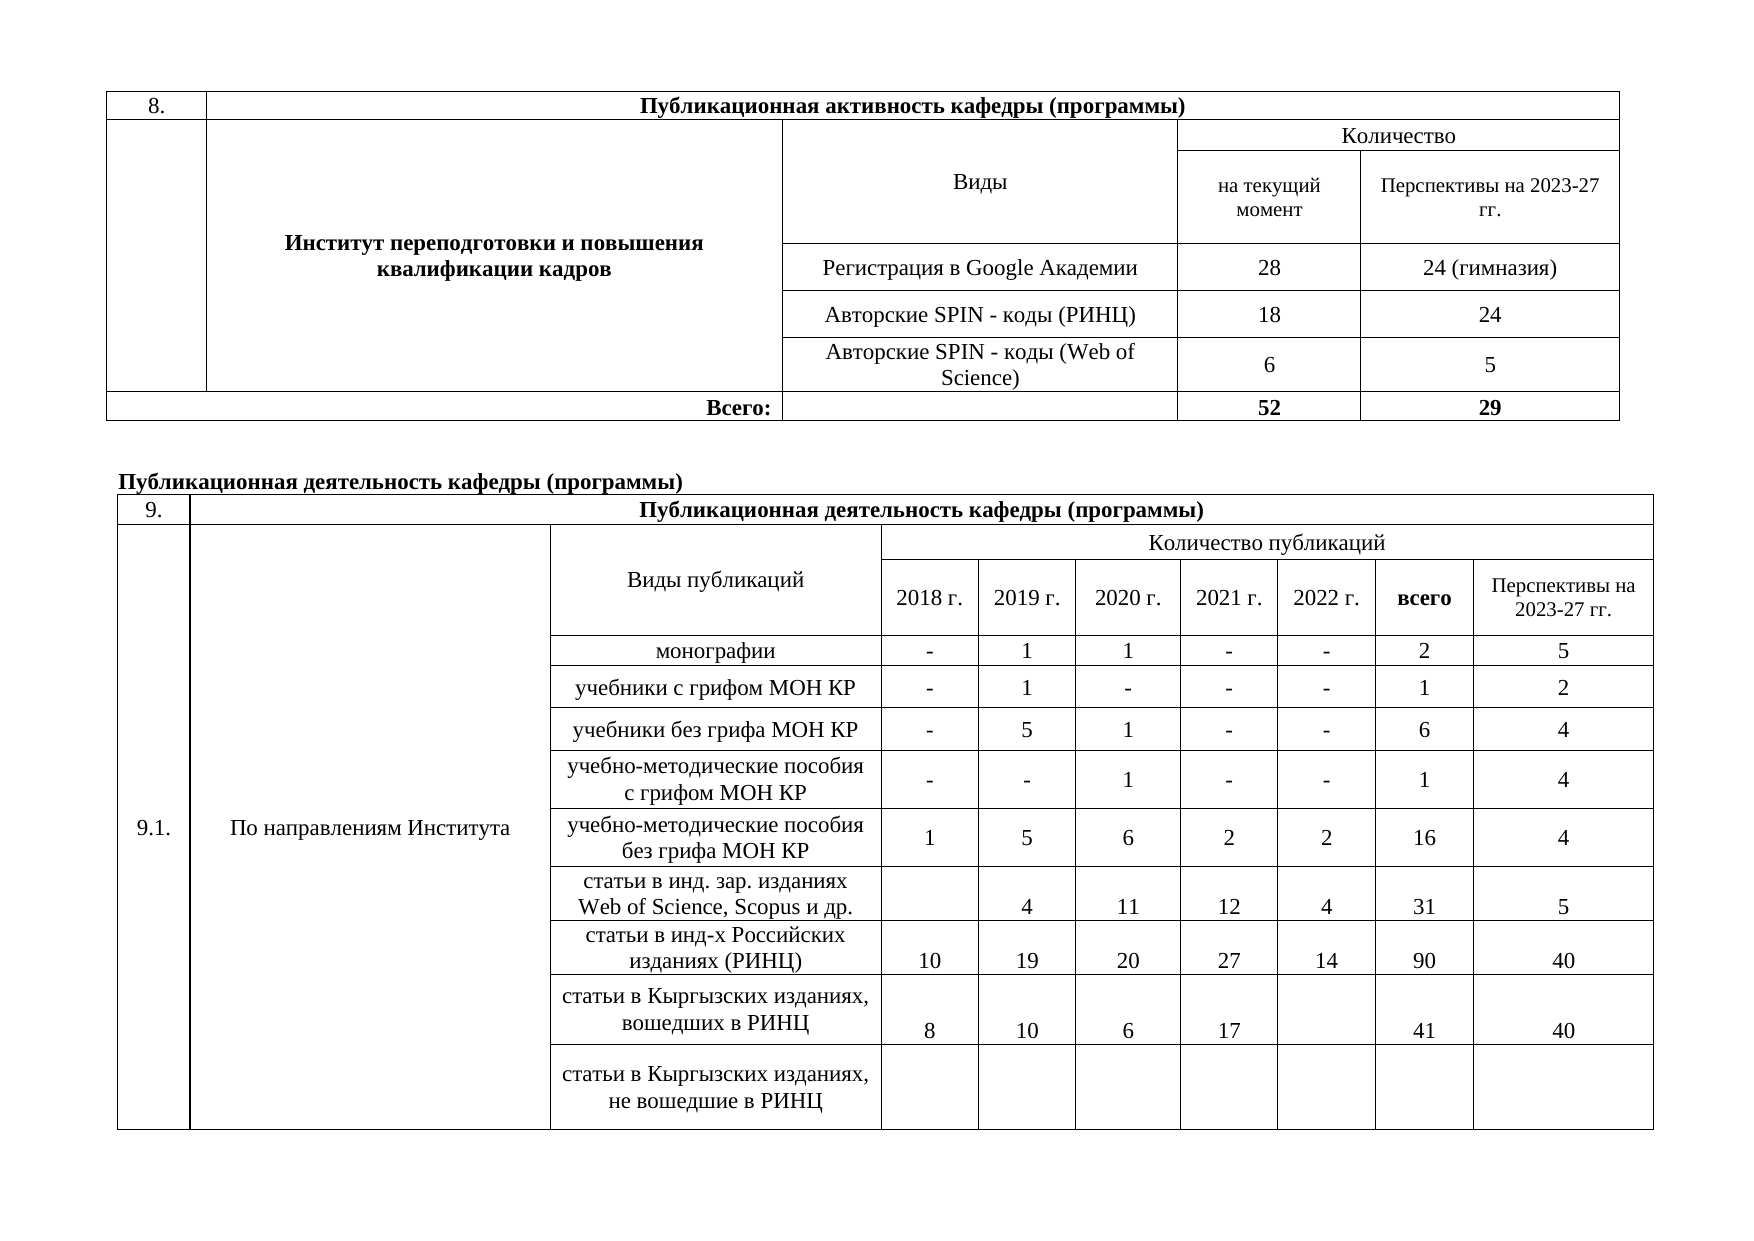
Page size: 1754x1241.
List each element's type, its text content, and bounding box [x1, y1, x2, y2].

table_header 9. [118, 495, 189, 523]
table_cell Количество публикаций [882, 525, 1653, 559]
table_cell - [1278, 636, 1375, 665]
table_cell 10 [882, 921, 978, 973]
table_cell статьи в Кыргызских изданиях, не вошедшие в РИНЦ [551, 1045, 881, 1129]
table_cell Институт переподготовки и повышения квалификации кадров [207, 120, 782, 391]
table_cell 4 [979, 867, 1075, 920]
table_cell [107, 120, 206, 391]
table_cell 5 [979, 809, 1075, 866]
table_cell 2019 г. [979, 560, 1075, 635]
table_cell - [1181, 708, 1277, 749]
table_cell [882, 867, 978, 920]
table_cell 9.1. [118, 525, 189, 1129]
table_cell Авторские SPIN - коды (Web of Science) [783, 338, 1177, 391]
table_cell 40 [1474, 921, 1653, 973]
table_cell 17 [1181, 975, 1277, 1043]
table_cell 12 [1181, 867, 1277, 920]
table_cell 2020 г. [1076, 560, 1180, 635]
table_header 8. [107, 92, 206, 119]
table_cell [882, 1045, 978, 1129]
table_cell 6 [1076, 975, 1180, 1043]
table_cell 4 [1278, 867, 1375, 920]
table_cell - [1278, 708, 1375, 749]
table_cell - [882, 708, 978, 749]
table_cell монографии [551, 636, 881, 665]
table_cell 24 [1361, 291, 1619, 337]
table_cell [1076, 1045, 1180, 1129]
table_cell Регистрация в Google Академии [783, 244, 1177, 290]
table_cell 2022 г. [1278, 560, 1375, 635]
table_cell - [1076, 666, 1180, 707]
table_cell учебно-методические пособия без грифа МОН КР [551, 809, 881, 866]
table_cell 41 [1376, 975, 1473, 1043]
table_cell 2 [1181, 809, 1277, 866]
table_cell 27 [1181, 921, 1277, 973]
table_cell 24 (гимназия) [1361, 244, 1619, 290]
table_cell Перспективы на 2023-27 гг. [1474, 560, 1653, 635]
table_cell [1278, 1045, 1375, 1129]
table_cell - [1181, 666, 1277, 707]
table_cell 52 [1178, 392, 1360, 420]
table_cell [1278, 975, 1375, 1043]
table_cell статьи в инд-х Российских изданиях (РИНЦ) [551, 921, 881, 973]
table_cell 1 [1076, 751, 1180, 807]
table_cell 1 [1376, 751, 1473, 807]
table_cell 1 [1376, 666, 1473, 707]
table_header Публикационная деятельность кафедры (программы) [191, 495, 1653, 523]
table_cell - [1278, 666, 1375, 707]
table_cell 1 [882, 809, 978, 866]
table_cell 16 [1376, 809, 1473, 866]
table_cell 19 [979, 921, 1075, 973]
table_cell 5 [1474, 636, 1653, 665]
table_cell [1376, 1045, 1473, 1129]
table_cell [979, 1045, 1075, 1129]
table_cell 1 [979, 636, 1075, 665]
table_cell 5 [1474, 867, 1653, 920]
table_cell - [882, 636, 978, 665]
table_cell 18 [1178, 291, 1360, 337]
table_cell - [979, 751, 1075, 807]
table_cell Перспективы на 2023-27 гг. [1361, 151, 1619, 243]
table_header Публикационная активность кафедры (программы) [207, 92, 1619, 119]
table_cell Виды публикаций [551, 525, 881, 635]
table_cell 2021 г. [1181, 560, 1277, 635]
table_cell [1181, 1045, 1277, 1129]
table_cell 8 [882, 975, 978, 1043]
table_cell - [882, 666, 978, 707]
table_cell - [1181, 636, 1277, 665]
table_cell Виды [783, 120, 1177, 243]
table_cell статьи в Кыргызских изданиях, вошедших в РИНЦ [551, 975, 881, 1043]
table_cell 2018 г. [882, 560, 978, 635]
table_cell 20 [1076, 921, 1180, 973]
table_cell 4 [1474, 751, 1653, 807]
table_cell - [1181, 751, 1277, 807]
table_cell 29 [1361, 392, 1619, 420]
table_cell 40 [1474, 975, 1653, 1043]
table_cell 31 [1376, 867, 1473, 920]
table_cell 10 [979, 975, 1075, 1043]
table_cell 2 [1376, 636, 1473, 665]
table_cell 5 [1361, 338, 1619, 391]
table_cell статьи в инд. зар. изданиях Web of Science, Scopus и др. [551, 867, 881, 920]
table_cell Количество [1178, 120, 1619, 150]
table_cell 4 [1474, 809, 1653, 866]
table_cell учебники с грифом МОН КР [551, 666, 881, 707]
table_cell 1 [1076, 636, 1180, 665]
table_cell 6 [1178, 338, 1360, 391]
table_cell 28 [1178, 244, 1360, 290]
table_cell 14 [1278, 921, 1375, 973]
table_cell на текущий момент [1178, 151, 1360, 243]
table_cell 2 [1474, 666, 1653, 707]
text Публикационная деятельность кафедры (программы) [118, 468, 1636, 494]
table_cell 1 [979, 666, 1075, 707]
table_cell 1 [1076, 708, 1180, 749]
table_cell [1474, 1045, 1653, 1129]
table_cell Всего: [107, 392, 782, 420]
table_cell всего [1376, 560, 1473, 635]
table_cell учебники без грифа МОН КР [551, 708, 881, 749]
table_cell 4 [1474, 708, 1653, 749]
table_cell По направлениям Института [191, 525, 550, 1129]
table_cell учебно-методические пособия с грифом МОН КР [551, 751, 881, 807]
table_cell Авторские SPIN - коды (РИНЦ) [783, 291, 1177, 337]
table_cell 6 [1076, 809, 1180, 866]
table_cell - [882, 751, 978, 807]
table_cell 6 [1376, 708, 1473, 749]
table_cell [783, 392, 1177, 420]
table_cell 5 [979, 708, 1075, 749]
table_cell 90 [1376, 921, 1473, 973]
table_cell - [1278, 751, 1375, 807]
table_cell 2 [1278, 809, 1375, 866]
table_cell 11 [1076, 867, 1180, 920]
